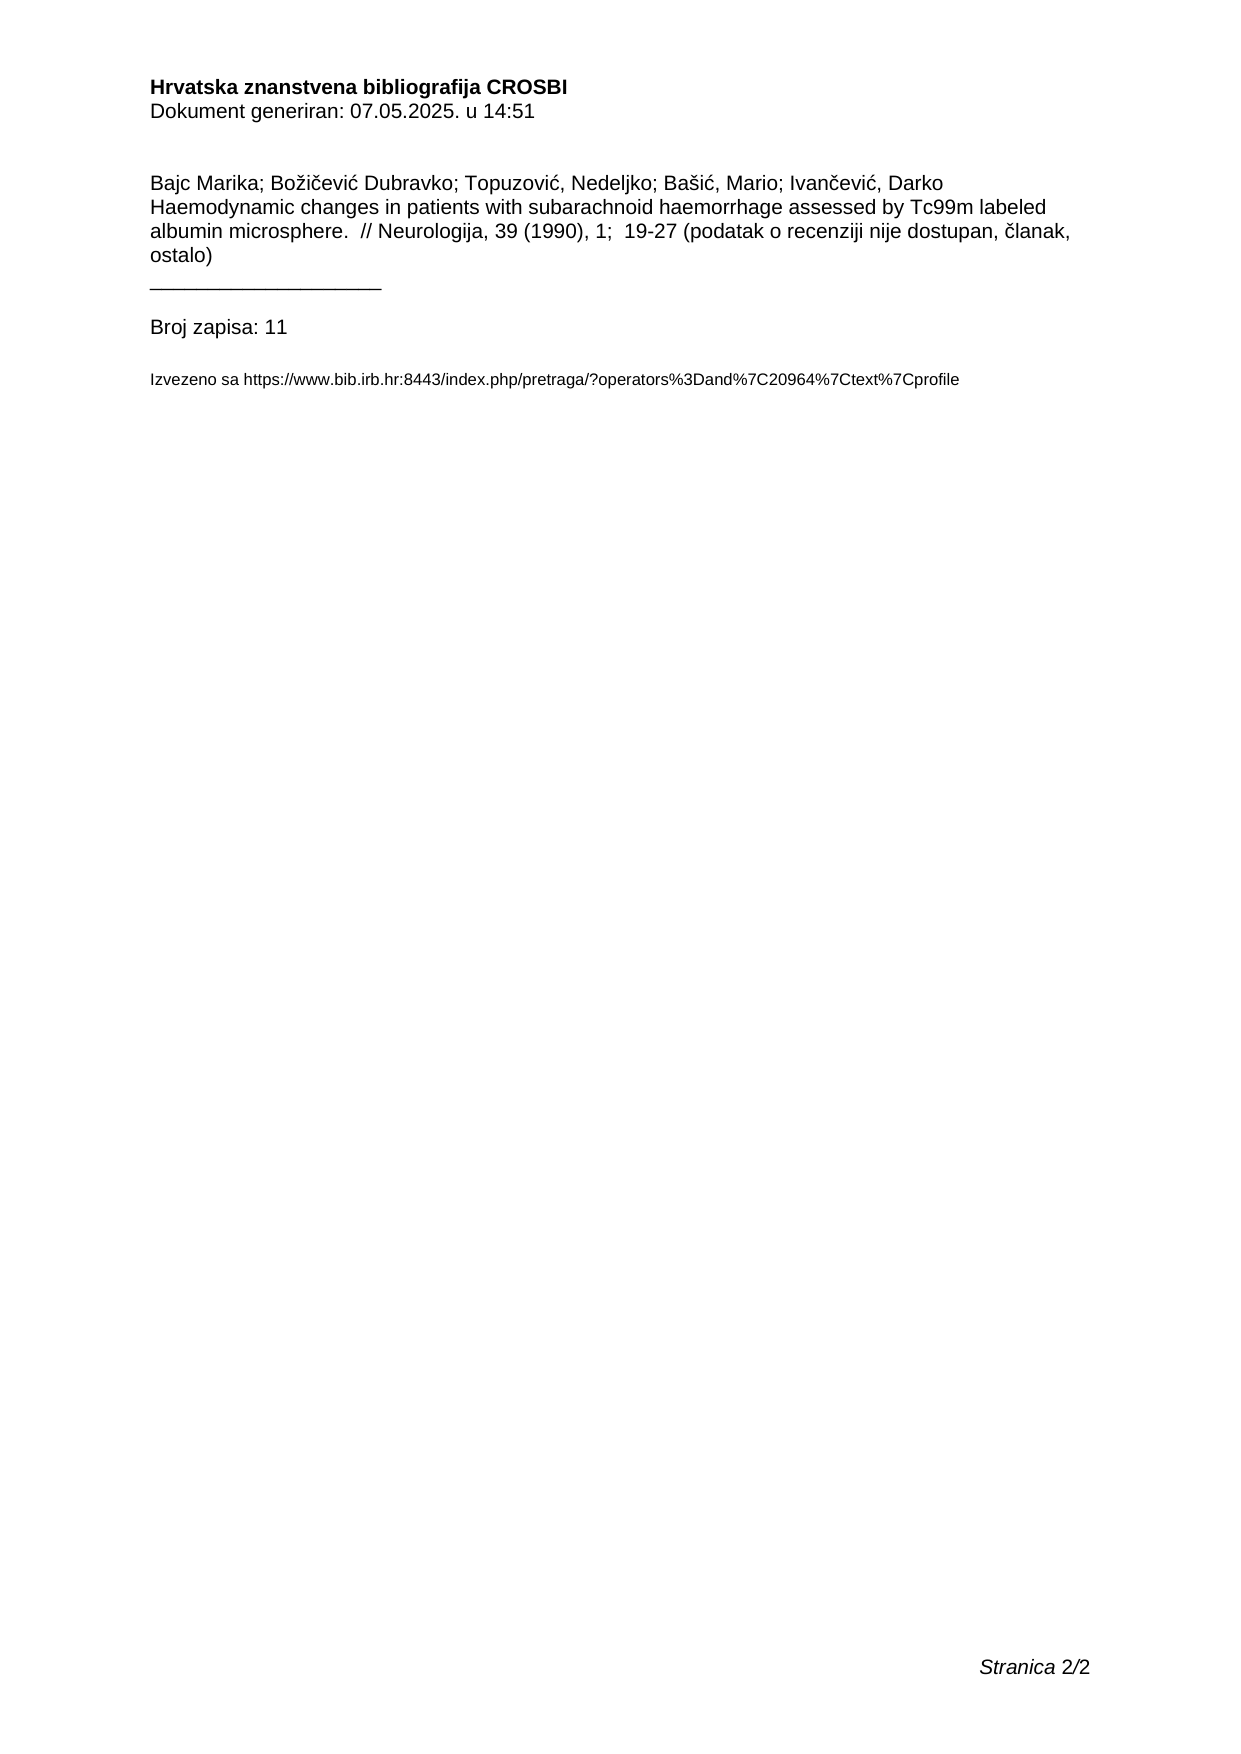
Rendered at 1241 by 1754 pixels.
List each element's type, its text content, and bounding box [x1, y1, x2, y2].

text ____________________ [150, 267, 1090, 291]
text Izvezeno sa https://www.bib.irb.hr:8443/index.php/pretraga/?operators%3Dand%7C20964%7Ctext%7Cprofile [150, 370, 1090, 389]
text Broj zapisa: 11 [150, 315, 1090, 339]
text Bajc Marika; Božičević Dubravko; Topuzović, Nedeljko; Bašić, Mario; Ivančević, Darko [150, 171, 1090, 267]
